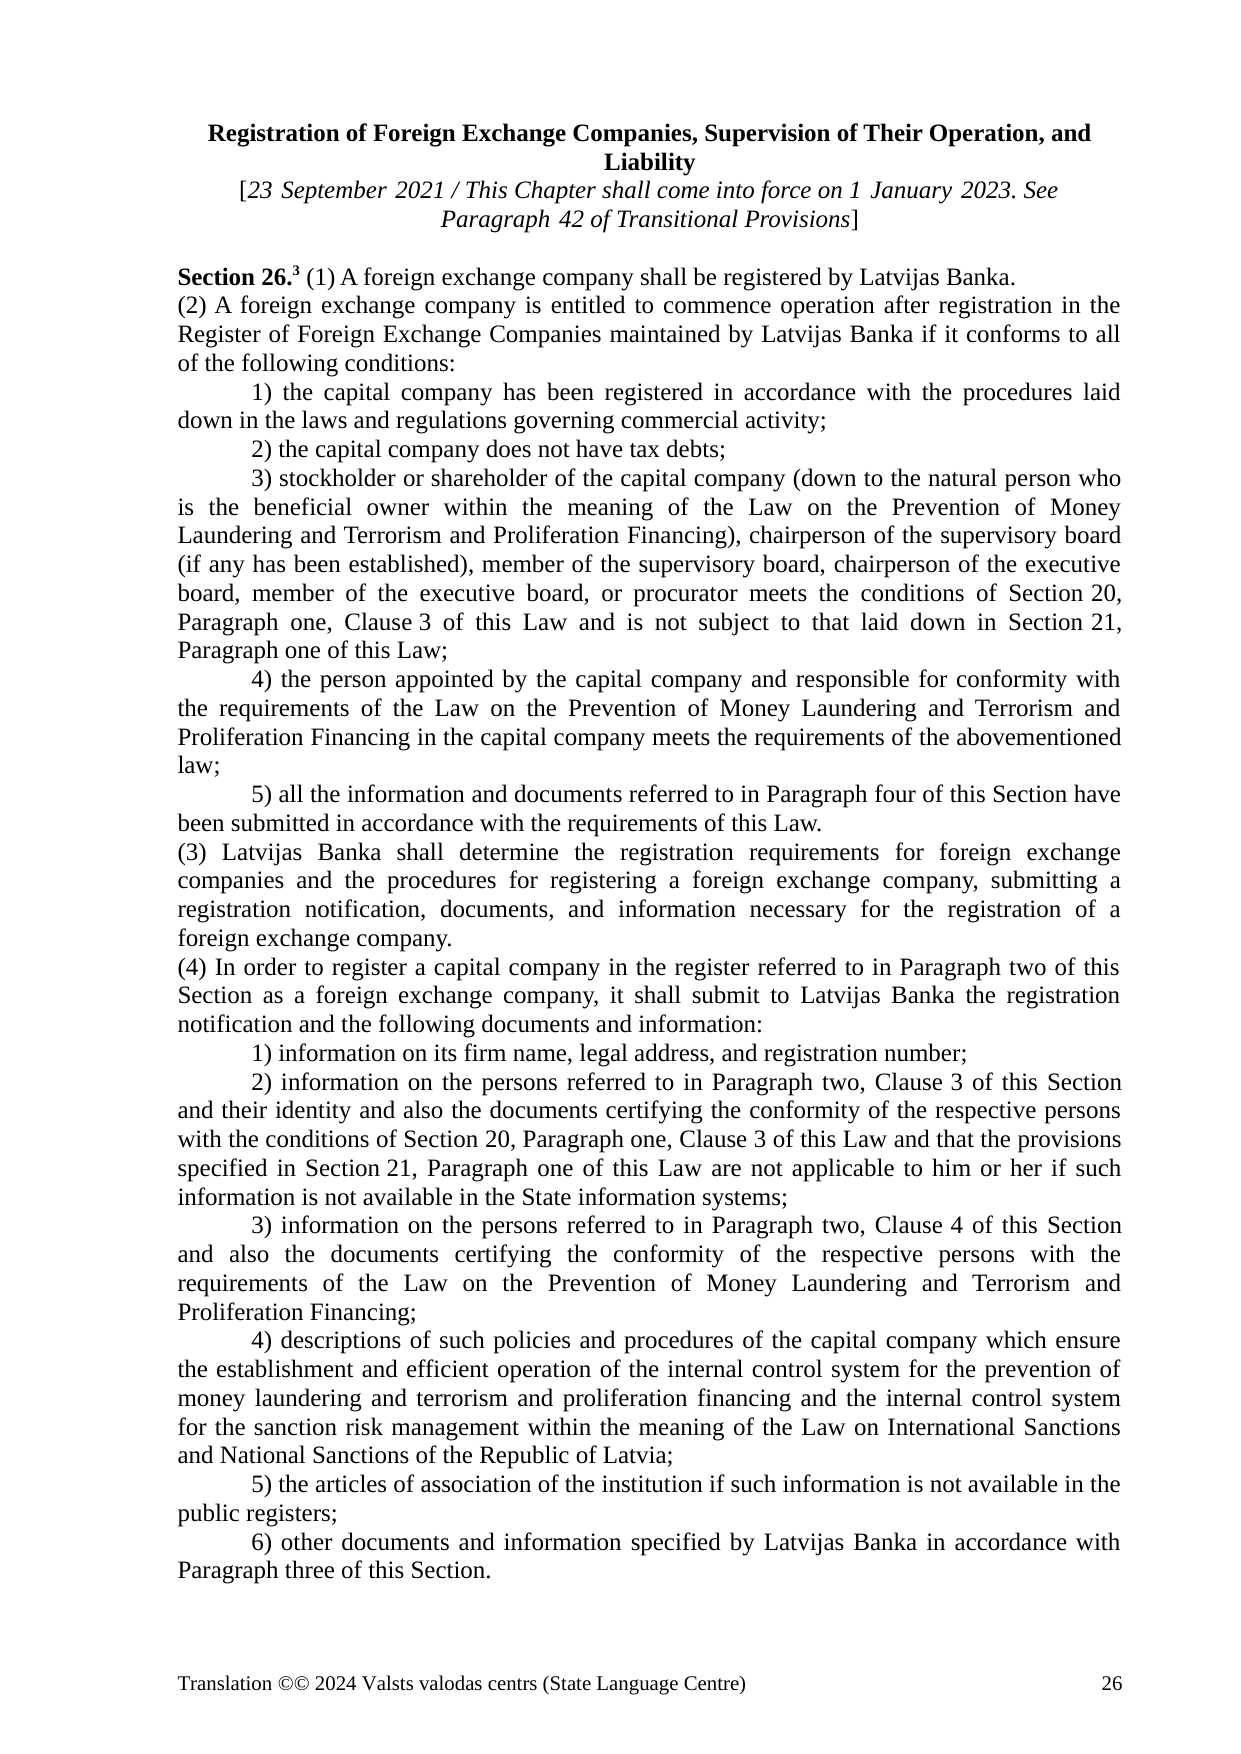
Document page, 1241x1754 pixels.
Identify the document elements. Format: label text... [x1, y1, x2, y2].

text (3) Latvijas Banka shall determine the registration requirements for foreign exchange companies and the procedures for registering a foreign exchange company, submitting a registration notification, documents, and information necessary for the registration of a foreign exchange company. [177, 837, 1122, 952]
text [23 September 2021 / This Chapter shall come into force on 1 January 2023. See Paragraph 42 of Transitional Provisions] [177, 176, 1122, 233]
text 5) all the information and documents referred to in Paragraph four of this Section have been submitted in accordance with the requirements of this Law. [177, 779, 1122, 837]
text 6) other documents and information specified by Latvijas Banka in accordance with Paragraph three of this Section. [177, 1527, 1122, 1584]
text 1) information on its firm name, legal address, and registration number; [177, 1038, 1122, 1067]
text 3) stockholder or shareholder of the capital company (down to the natural person who is the beneficial owner within the meaning of the Law on the Prevention of Money Laundering and Terrorism and Proliferation Financing), chairperson of the supervisory board (if any has been established), member of the supervisory board, chairperson of the executive board, member of the executive board, or procurator meets the conditions of Section 20, Paragraph one, Clause 3 of this Law and is not subject to that laid down in Section 21, Paragraph one of this Law; [177, 463, 1122, 664]
text (4) In order to register a capital company in the register referred to in Paragraph two of this Section as a foreign exchange company, it shall submit to Latvijas Banka the registration notification and the following documents and information: [177, 952, 1122, 1038]
text (2) A foreign exchange company is entitled to commence operation after registration in the Register of Foreign Exchange Companies maintained by Latvijas Banka if it conforms to all of the following conditions: [177, 291, 1122, 377]
text 4) the person appointed by the capital company and responsible for conformity with the requirements of the Law on the Prevention of Money Laundering and Terrorism and Proliferation Financing in the capital company meets the requirements of the abovementioned law; [177, 664, 1122, 779]
text 1) the capital company has been registered in accordance with the procedures laid down in the laws and regulations governing commercial activity; [177, 377, 1122, 434]
text 2) the capital company does not have tax debts; [177, 434, 1122, 463]
text 4) descriptions of such policies and procedures of the capital company which ensure the establishment and efficient operation of the internal control system for the prevention of money laundering and terrorism and proliferation financing and the internal control system for the sanction risk management within the meaning of the Law on International Sanctions and National Sanctions of the Republic of Latvia; [177, 1326, 1122, 1469]
text 5) the articles of association of the institution if such information is not available in the public registers; [177, 1469, 1122, 1527]
text 2) information on the persons referred to in Paragraph two, Clause 3 of this Section and their identity and also the documents certifying the conformity of the respective persons with the conditions of Section 20, Paragraph one, Clause 3 of this Law and that the provisions specified in Section 21, Paragraph one of this Law are not applicable to him or her if such information is not available in the State information systems; [177, 1067, 1122, 1211]
text Section 26.3 (1) A foreign exchange company shall be registered by Latvijas Banka. [177, 262, 1122, 291]
text Registration of Foreign Exchange Companies, Supervision of Their Operation, and Liability [177, 118, 1122, 176]
text 3) information on the persons referred to in Paragraph two, Clause 4 of this Section and also the documents certifying the conformity of the respective persons with the requirements of the Law on the Prevention of Money Laundering and Terrorism and Proliferation Financing; [177, 1211, 1122, 1326]
